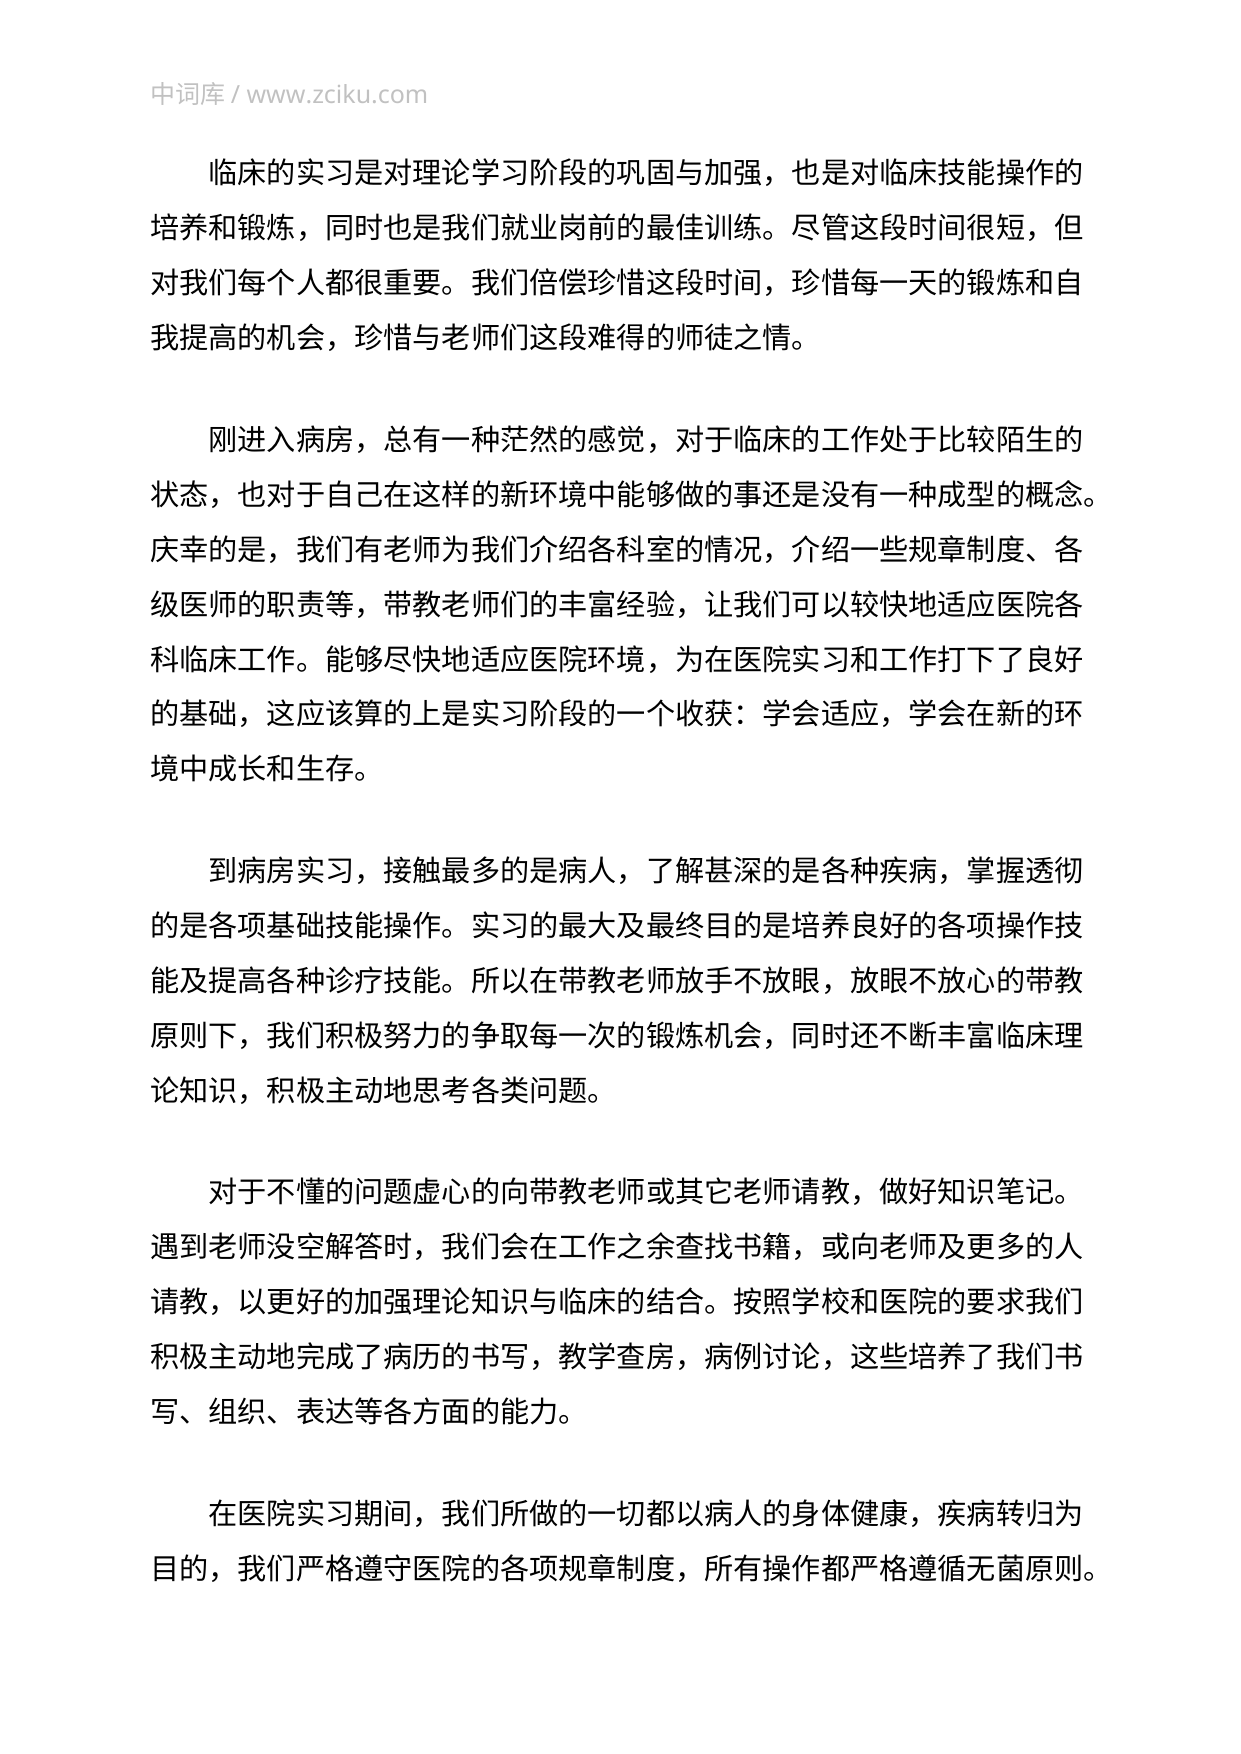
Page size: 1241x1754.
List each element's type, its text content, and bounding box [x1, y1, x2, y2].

text 刚进入病房，总有一种茫然的感觉，对于临床的工作处于比较陌生的状态，也对于自己在这样的新环境中能够做的事还是没有一种成型的概念。庆幸的是，我们有老师为我们介绍各科室的情况，介绍一些规章制度、各级医师的职责等，带教老师们的丰富经验，让我们可以较快地适应医院各科临床工作。能够尽快地适应医院环境，为在医院实习和工作打下了良好的基础，这应该算的上是实习阶段的一个收获：学会适应，学会在新的环境中成长和生存。 [150, 416, 1090, 788]
text 到病房实习，接触最多的是病人，了解甚深的是各种疾病，掌握透彻的是各项基础技能操作。实习的最大及最终目的是培养良好的各项操作技能及提高各种诊疗技能。所以在带教老师放手不放眼，放眼不放心的带教原则下，我们积极努力的争取每一次的锻炼机会，同时还不断丰富临床理论知识，积极主动地思考各类问题。 [150, 848, 1090, 1109]
text 临床的实习是对理论学习阶段的巩固与加强，也是对临床技能操作的培养和锻炼，同时也是我们就业岗前的最佳训练。尽管这段时间很短，但对我们每个人都很重要。我们倍偿珍惜这段时间，珍惜每一天的锻炼和自我提高的机会，珍惜与老师们这段难得的师徒之情。 [150, 150, 1090, 357]
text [150, 1490, 1090, 1587]
text 对于不懂的问题虚心的向带教老师或其它老师请教，做好知识笔记。遇到老师没空解答时，我们会在工作之余查找书籍，或向老师及更多的人请教，以更好的加强理论知识与临床的结合。按照学校和医院的要求我们积极主动地完成了病历的书写，教学查房，病例讨论，这些培养了我们书写、组织、表达等各方面的能力。 [150, 1169, 1090, 1431]
